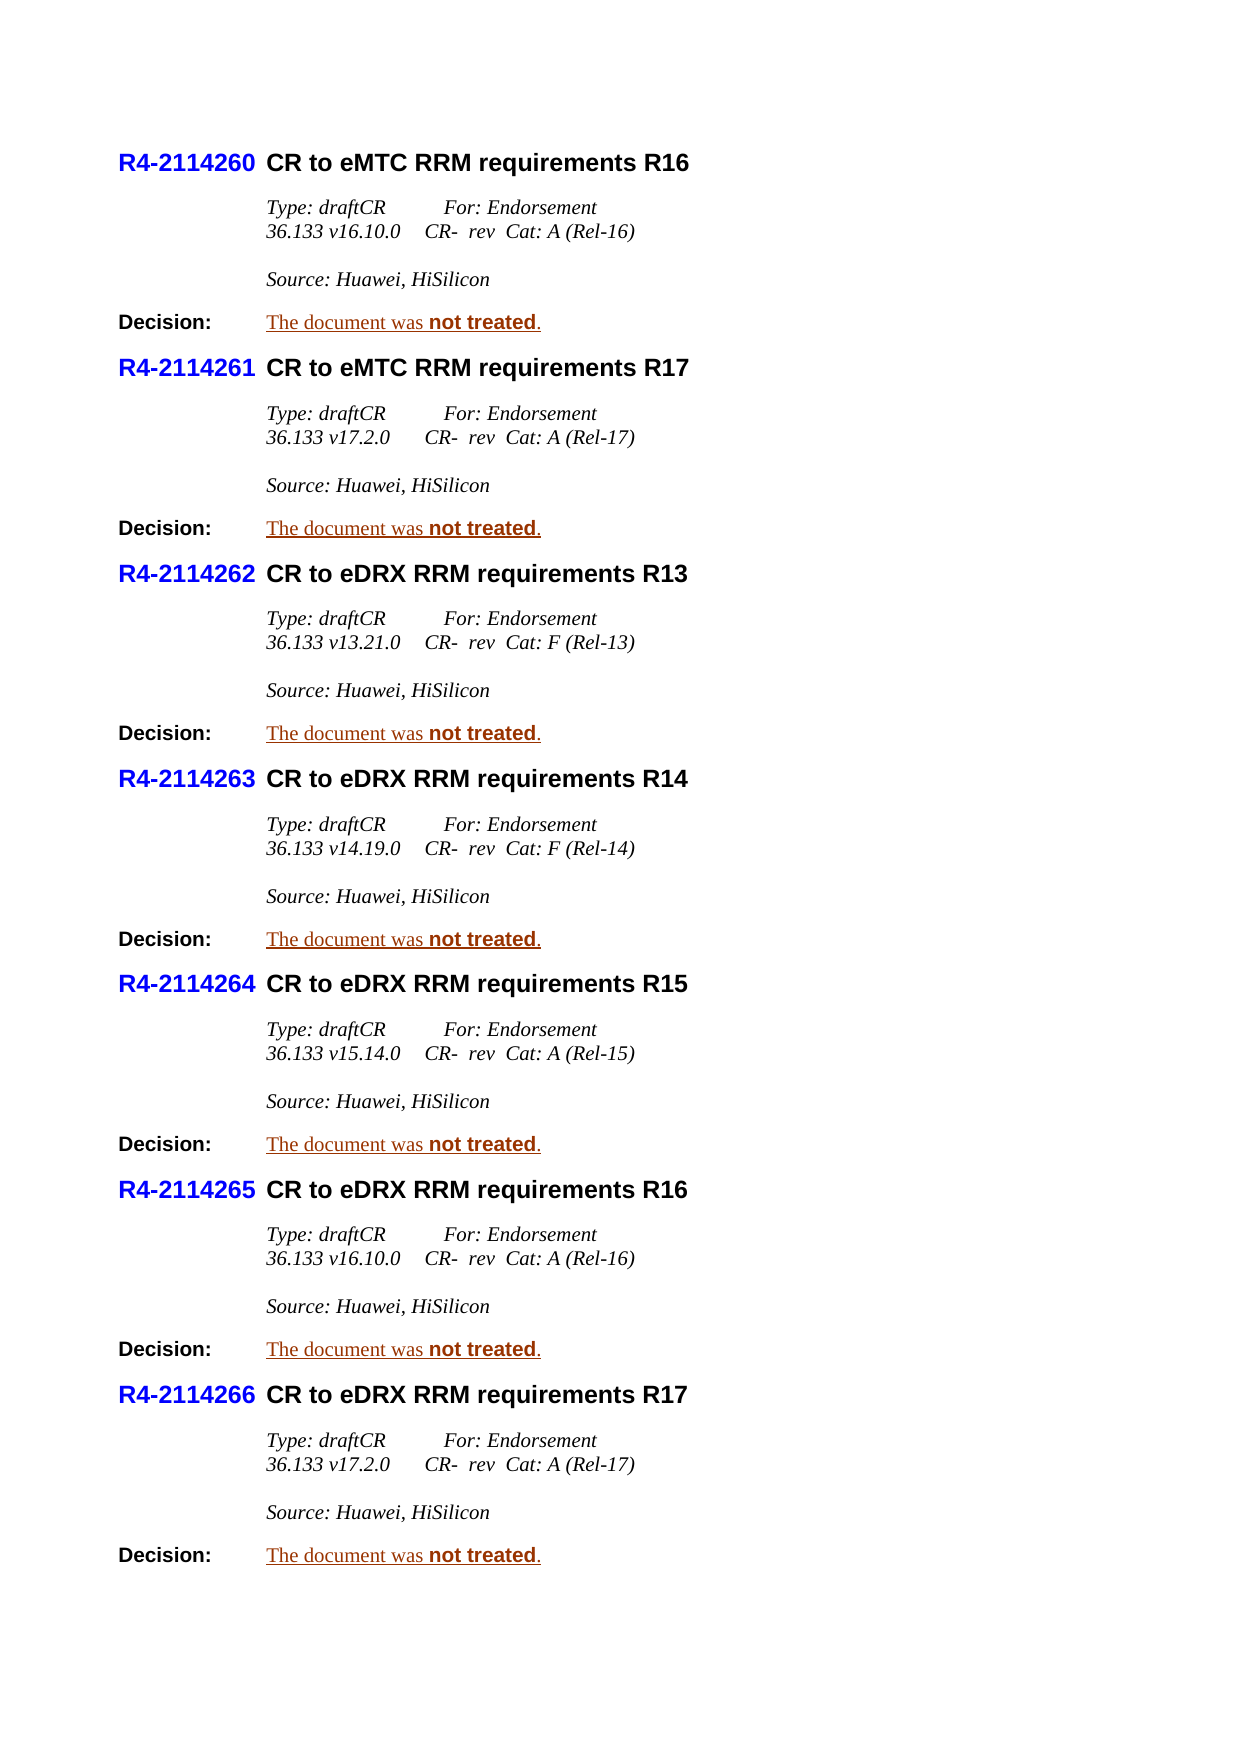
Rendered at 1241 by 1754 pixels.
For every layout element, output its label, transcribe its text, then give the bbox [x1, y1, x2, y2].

text Type: draftCR For: Endorsement 36.133 v17.2.0 CR- rev Cat: A (Rel-17) Source: Huawei, HiSilicon [118, 1428, 1122, 1524]
text Decision: The document was not treated. [118, 926, 1122, 951]
text Decision: The document was not treated. [118, 721, 1122, 745]
text Decision: The document was not treated. [118, 1543, 1122, 1567]
text Type: draftCR For: Endorsement 36.133 v16.10.0 CR- rev Cat: A (Rel-16) Source: Huawei, HiSilicon [118, 1222, 1122, 1318]
text Type: draftCR For: Endorsement 36.133 v13.21.0 CR- rev Cat: F (Rel-13) Source: Huawei, HiSilicon [118, 606, 1122, 702]
text Type: draftCR For: Endorsement 36.133 v14.19.0 CR- rev Cat: F (Rel-14) Source: Huawei, HiSilicon [118, 811, 1122, 908]
text R4-2114264 CR to eDRX RRM requirements R15 [118, 969, 1122, 998]
text Decision: The document was not treated. [118, 1132, 1122, 1156]
text R4-2114261 CR to eMTC RRM requirements R17 [118, 353, 1122, 382]
text R4-2114260 CR to eMTC RRM requirements R16 [118, 148, 1122, 176]
text Type: draftCR For: Endorsement 36.133 v15.14.0 CR- rev Cat: A (Rel-15) Source: Huawei, HiSilicon [118, 1017, 1122, 1113]
text Decision: The document was not treated. [118, 1337, 1122, 1361]
text Decision: The document was not treated. [118, 310, 1122, 334]
text Type: draftCR For: Endorsement 36.133 v16.10.0 CR- rev Cat: A (Rel-16) Source: Huawei, HiSilicon [118, 195, 1122, 291]
text Decision: The document was not treated. [118, 516, 1122, 540]
text R4-2114262 CR to eDRX RRM requirements R13 [118, 558, 1122, 587]
text R4-2114265 CR to eDRX RRM requirements R16 [118, 1175, 1122, 1203]
text R4-2114263 CR to eDRX RRM requirements R14 [118, 764, 1122, 793]
text R4-2114266 CR to eDRX RRM requirements R17 [118, 1380, 1122, 1409]
text Type: draftCR For: Endorsement 36.133 v17.2.0 CR- rev Cat: A (Rel-17) Source: Huawei, HiSilicon [118, 401, 1122, 497]
